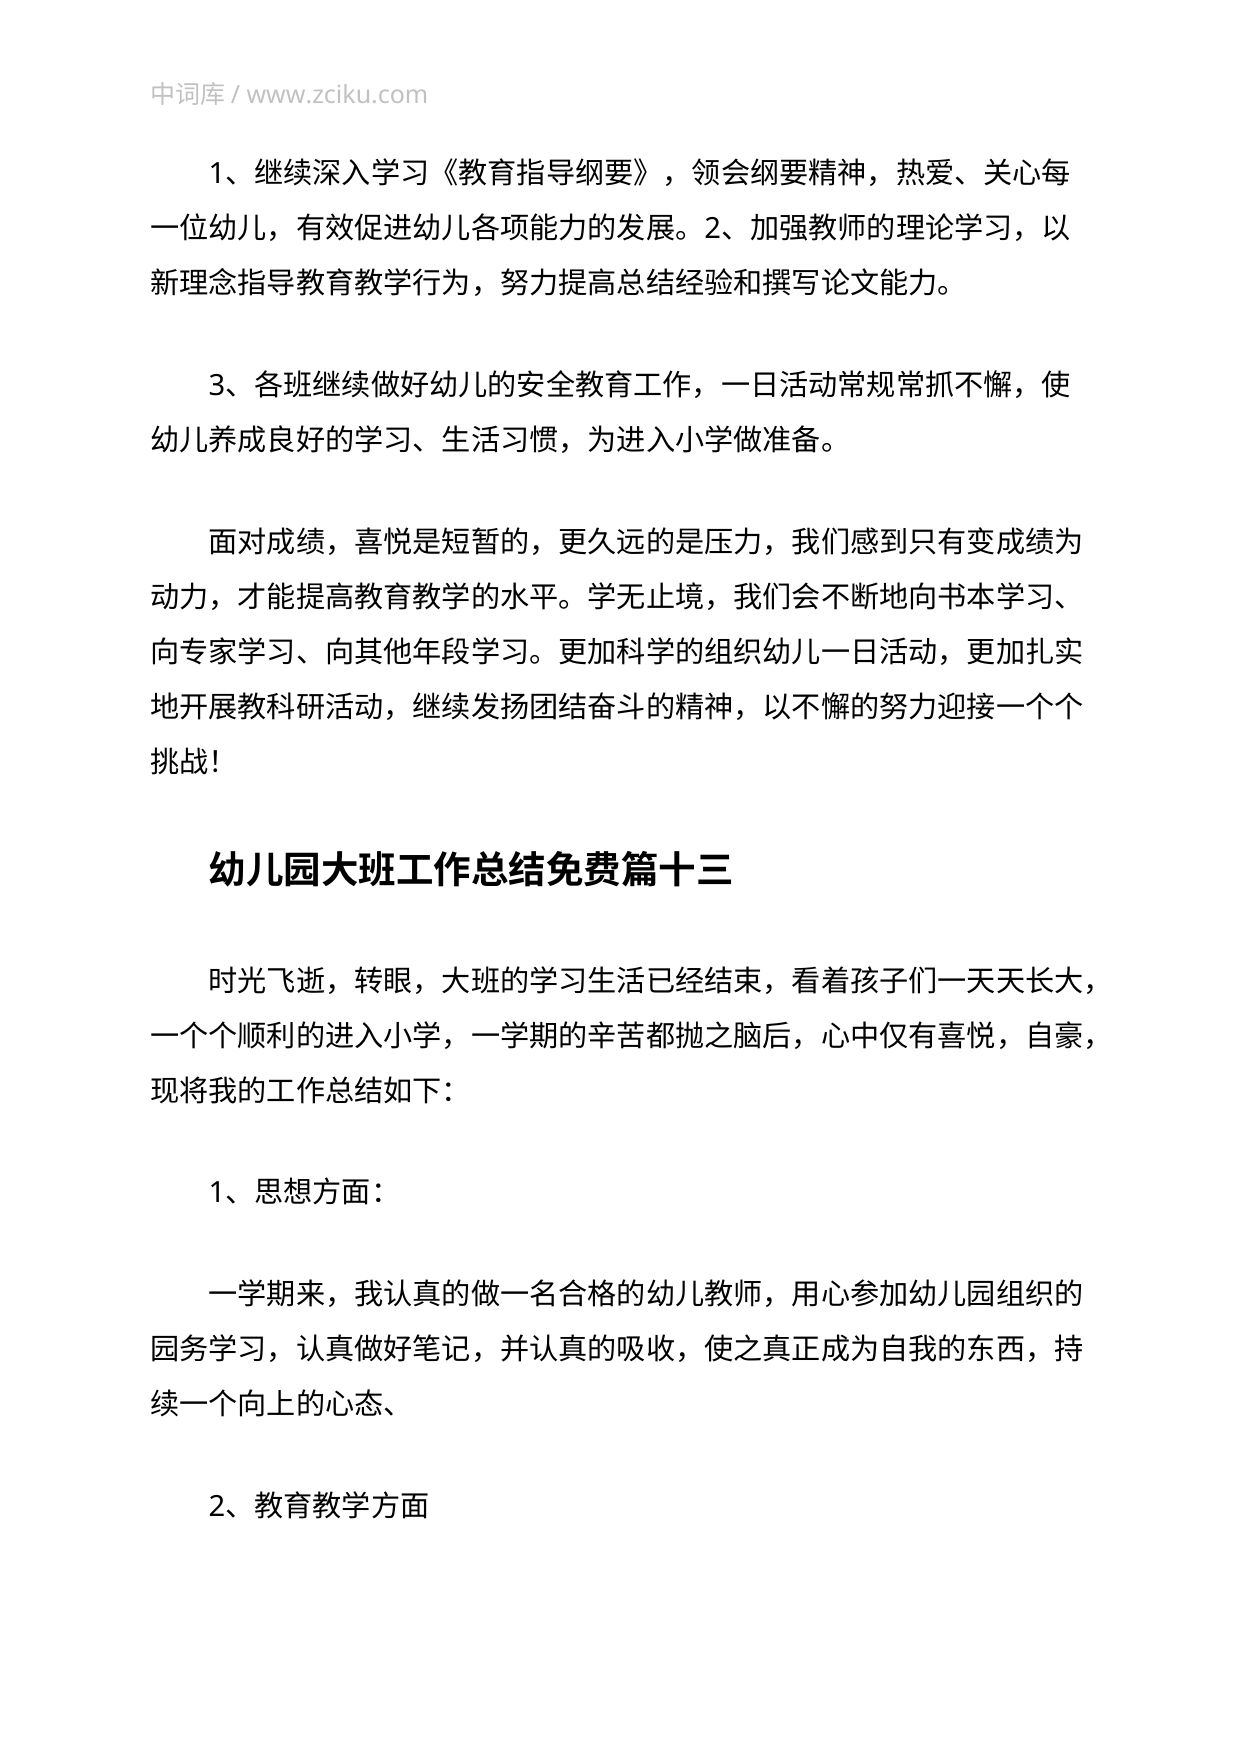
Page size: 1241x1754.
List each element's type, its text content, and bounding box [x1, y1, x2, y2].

text 面对成绩，喜悦是短暂的，更久远的是压力，我们感到只有变成绩为动力，才能提高教育教学的水平。学无止境，我们会不断地向书本学习、向专家学习、向其他年段学习。更加科学的组织幼儿一日活动，更加扎实地开展教科研活动，继续发扬团结奋斗的精神，以不懈的努力迎接一个个挑战！ [150, 518, 1090, 780]
text 幼儿园大班工作总结免费篇十三 [150, 840, 1090, 894]
text 1、思想方面： [150, 1169, 1090, 1211]
text 一学期来，我认真的做一名合格的幼儿教师，用心参加幼儿园组织的园务学习，认真做好笔记，并认真的吸收，使之真正成为自我的东西，持续一个向上的心态、 [150, 1271, 1090, 1423]
text 2、教育教学方面 [150, 1482, 1090, 1525]
text 时光飞逝，转眼，大班的学习生活已经结束，看着孩子们一天天长大，一个个顺利的进入小学，一学期的辛苦都抛之脑后，心中仅有喜悦，自豪，现将我的工作总结如下： [150, 957, 1090, 1109]
text 1、继续深入学习《教育指导纲要》，领会纲要精神，热爱、关心每一位幼儿，有效促进幼儿各项能力的发展。2、加强教师的理论学习，以新理念指导教育教学行为，努力提高总结经验和撰写论文能力。 [150, 150, 1090, 302]
text 3、各班继续做好幼儿的安全教育工作，一日活动常规常抓不懈，使幼儿养成良好的学习、生活习惯，为进入小学做准备。 [150, 362, 1090, 459]
